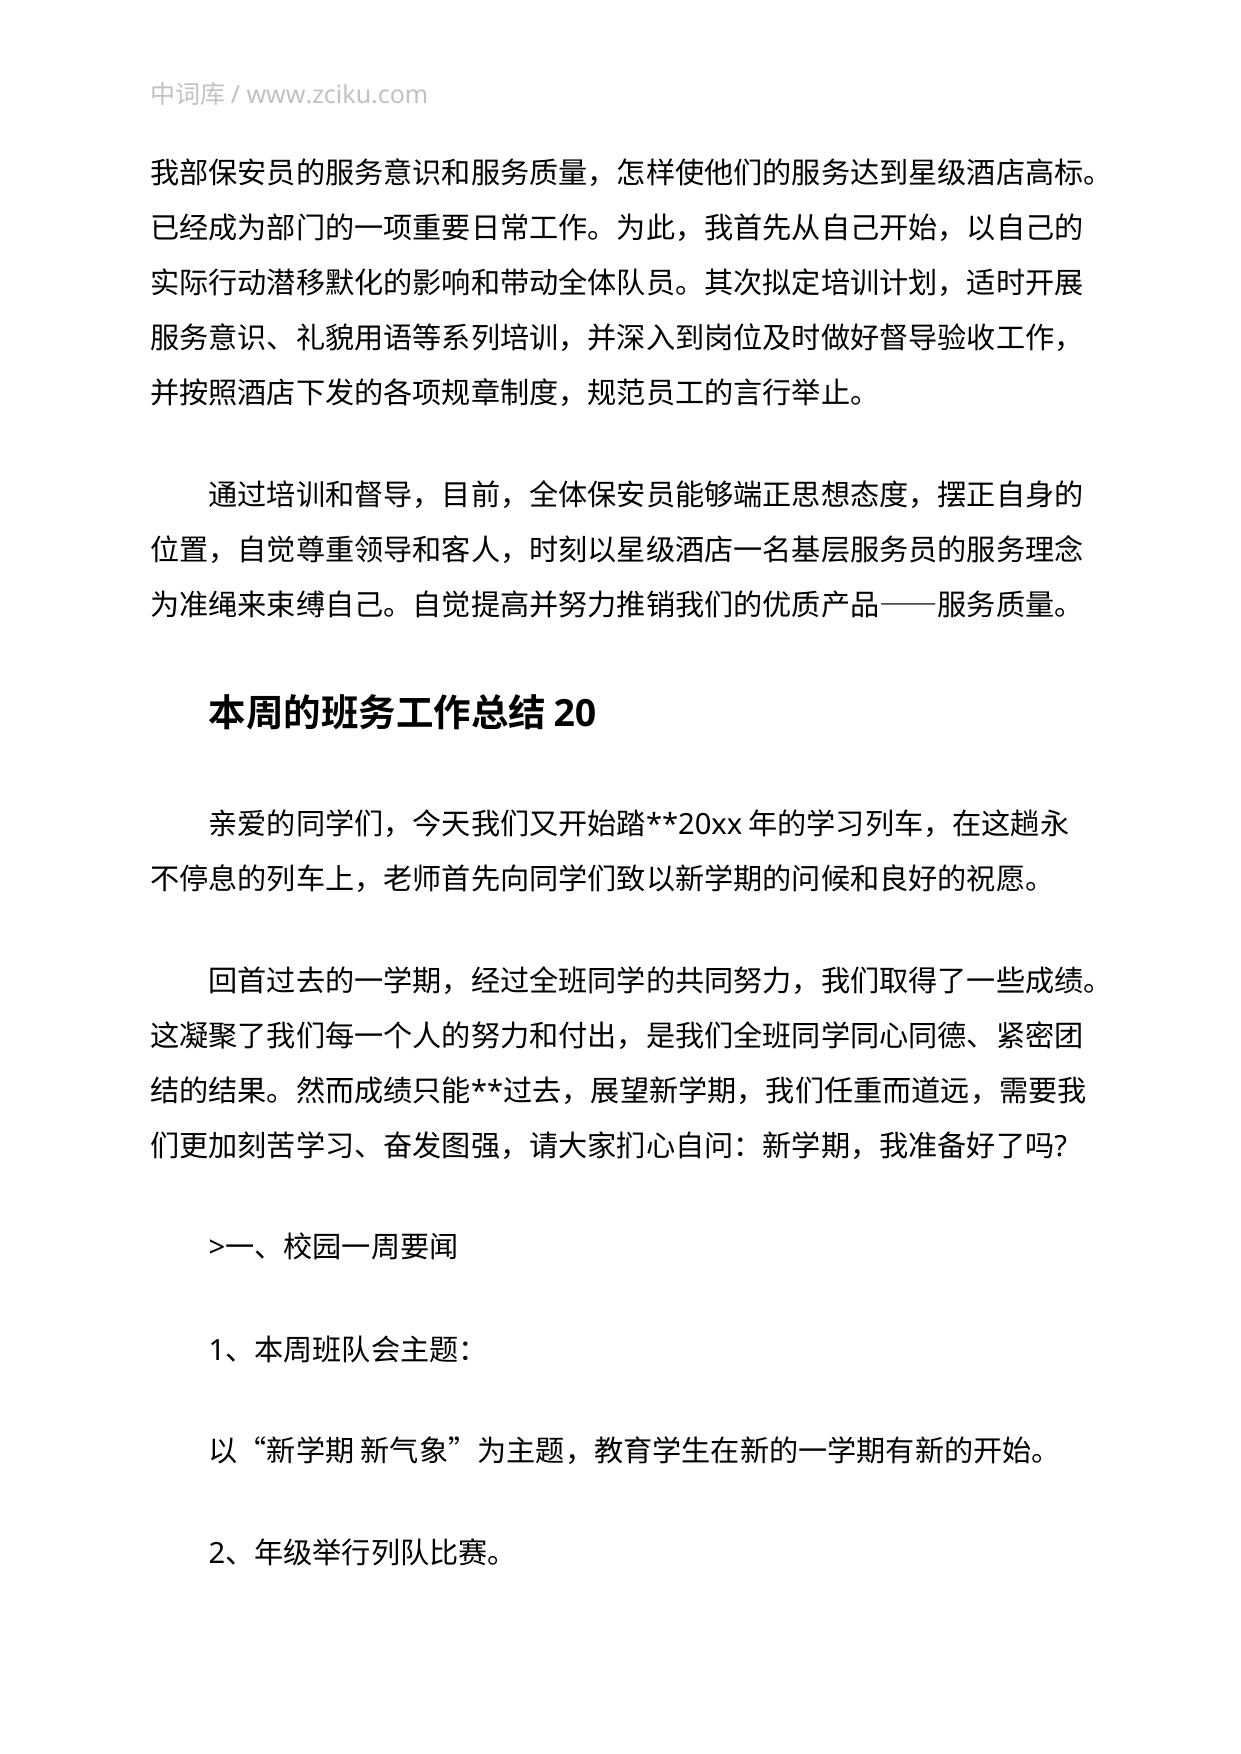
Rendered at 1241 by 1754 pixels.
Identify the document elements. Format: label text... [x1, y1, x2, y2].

text 本周的班务工作总结20 [150, 683, 1090, 737]
text 亲爱的同学们，今天我们又开始踏**20xx年的学习列车，在这趟永不停息的列车上，老师首先向同学们致以新学期的问候和良好的祝愿。 [150, 801, 1090, 898]
text >一、校园一周要闻 [150, 1224, 1090, 1266]
text 以“新学期 新气象”为主题，教育学生在新的一学期有新的开始。 [150, 1428, 1090, 1470]
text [150, 150, 1090, 412]
text 回首过去的一学期，经过全班同学的共同努力，我们取得了一些成绩。这凝聚了我们每一个人的努力和付出，是我们全班同学同心同德、紧密团结的结果。然而成绩只能**过去，展望新学期，我们任重而道远，需要我们更加刻苦学习、奋发图强，请大家扪心自问：新学期，我准备好了吗? [150, 957, 1090, 1164]
text 2、年级举行列队比赛。 [150, 1530, 1090, 1572]
text 1、本周班队会主题： [150, 1326, 1090, 1368]
text 通过培训和督导，目前，全体保安员能够端正思想态度，摆正自身的位置，自觉尊重领导和客人，时刻以星级酒店一名基层服务员的服务理念为准绳来束缚自己。自觉提高并努力推销我们的优质产品――服务质量。 [150, 471, 1090, 623]
